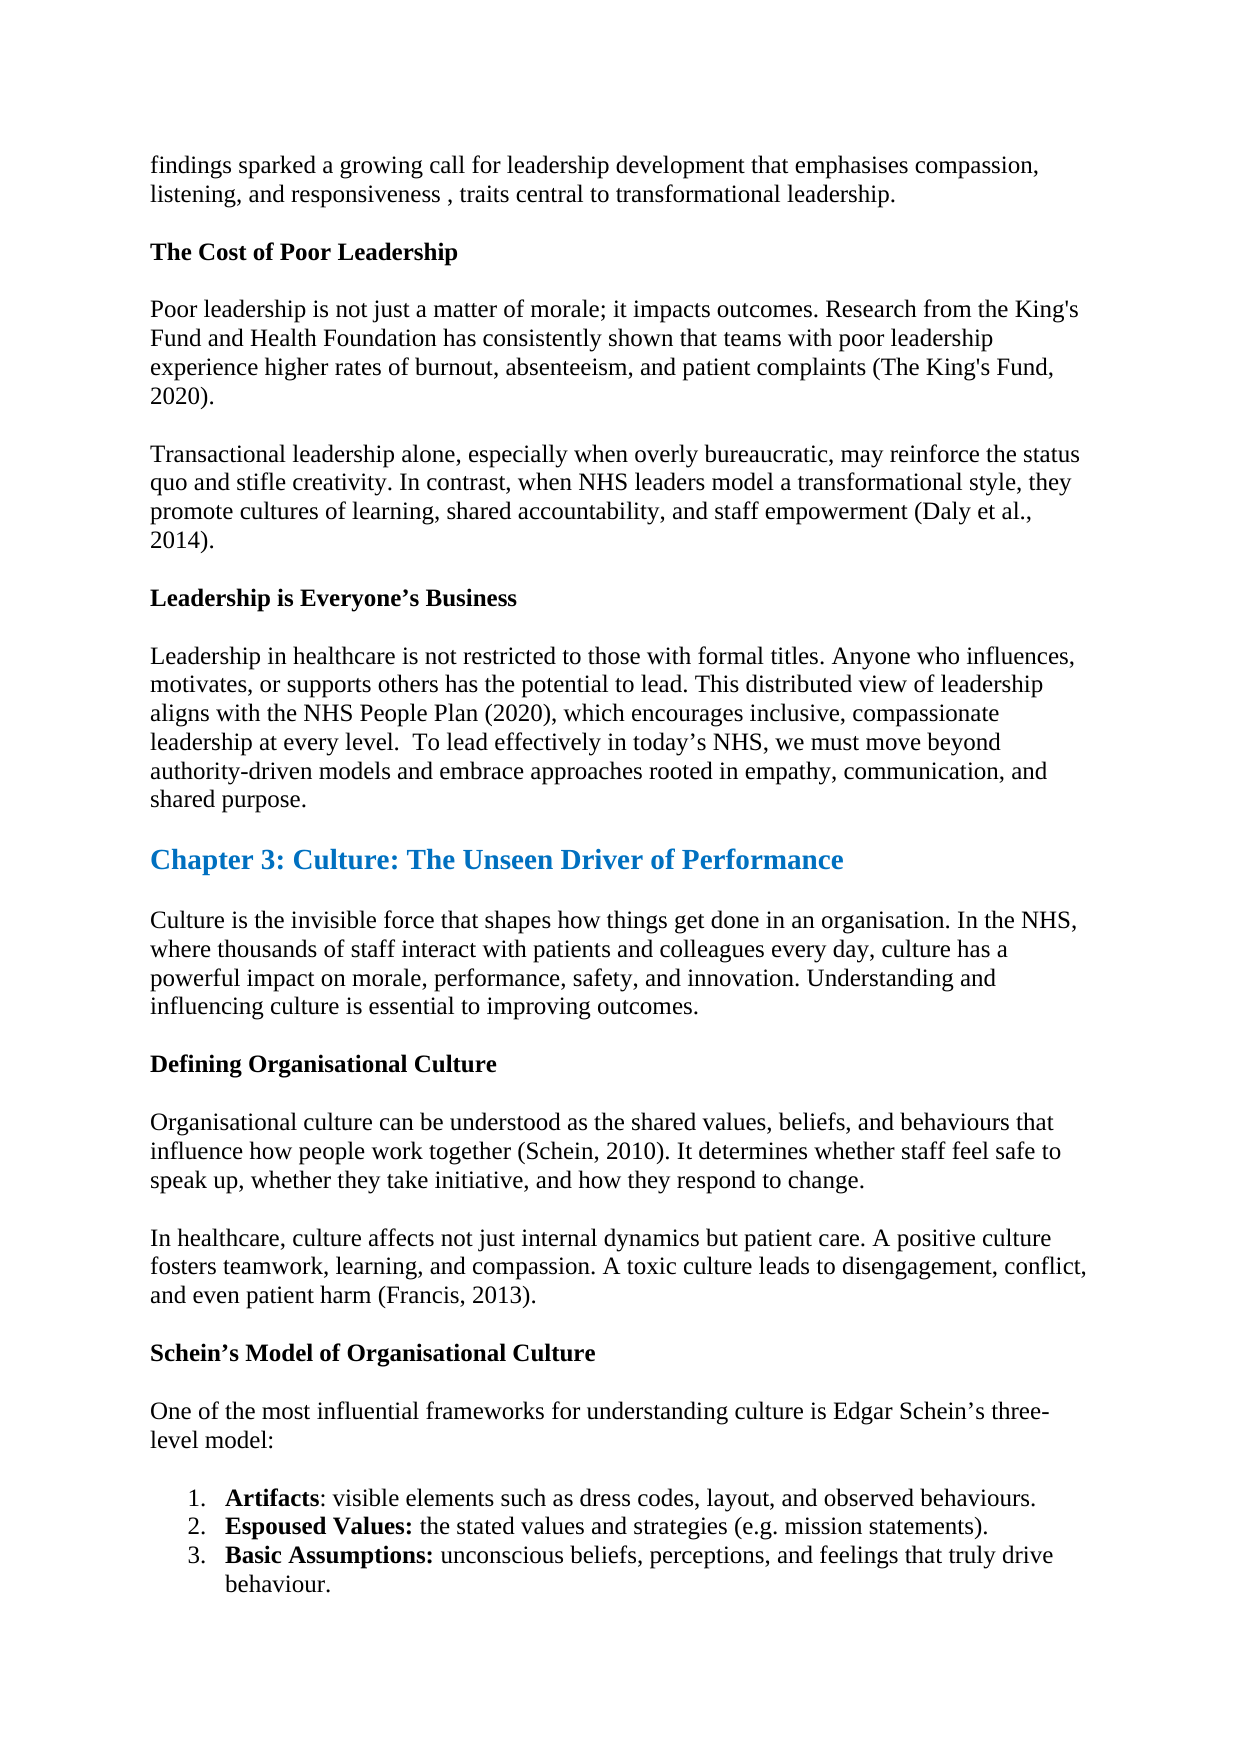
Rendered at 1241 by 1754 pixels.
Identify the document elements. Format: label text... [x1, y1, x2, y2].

text The Cost of Poor Leadership [150, 237, 1090, 265]
text Leadership in healthcare is not restricted to those with formal titles. Anyone who influences, motivates, or supports others has the potential to lead. This distributed view of leadership aligns with the NHS People Plan (2020), which encourages inclusive, compassionate leadership at every level. To lead effectively in today’s NHS, we must move beyond authority-driven models and embrace approaches rooted in empathy, communication, and shared purpose. [150, 641, 1090, 813]
list Espoused Values: the stated values and strategies (e.g. mission statements). [187, 1511, 1090, 1540]
list Artifacts: visible elements such as dress codes, layout, and observed behaviours. [187, 1483, 1090, 1511]
text In healthcare, culture affects not just internal dynamics but patient care. A positive culture fosters teamwork, learning, and compassion. A toxic culture leads to disengagement, conflict, and even patient harm (Francis, 2013). [150, 1223, 1090, 1309]
text Transactional leadership alone, especially when overly bureaucratic, may reinforce the status quo and stifle creativity. In contrast, when NHS leaders model a transformational style, they promote cultures of learning, shared accountability, and staff empowerment (Daly et al., 2014). [150, 439, 1090, 554]
text Culture is the invisible force that shapes how things get done in an organisation. In the NHS, where thousands of staff interact with patients and colleagues every day, culture has a powerful impact on morale, performance, safety, and innovation. Understanding and influencing culture is essential to improving outcomes. [150, 905, 1090, 1020]
text Poor leadership is not just a matter of morale; it impacts outcomes. Research from the King's Fund and Health Foundation has consistently shown that teams with poor leadership experience higher rates of burnout, absenteeism, and patient complaints (The King's Fund, 2020). [150, 294, 1090, 409]
text Chapter 3: Culture: The Unseen Driver of Performance [150, 842, 1090, 876]
text Leadership is Everyone’s Business [150, 583, 1090, 612]
text Organisational culture can be understood as the shared values, beliefs, and behaviours that influence how people work together (Schein, 2010). It determines whether staff feel safe to speak up, whether they take initiative, and how they respond to change. [150, 1107, 1090, 1193]
list Basic Assumptions: unconscious beliefs, perceptions, and feelings that truly drive behaviour. [187, 1540, 1090, 1598]
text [150, 150, 1090, 207]
text Schein’s Model of Organisational Culture [150, 1338, 1090, 1367]
text One of the most influential frameworks for understanding culture is Edgar Schein’s three-level model: [150, 1396, 1090, 1453]
text Defining Organisational Culture [150, 1049, 1090, 1078]
